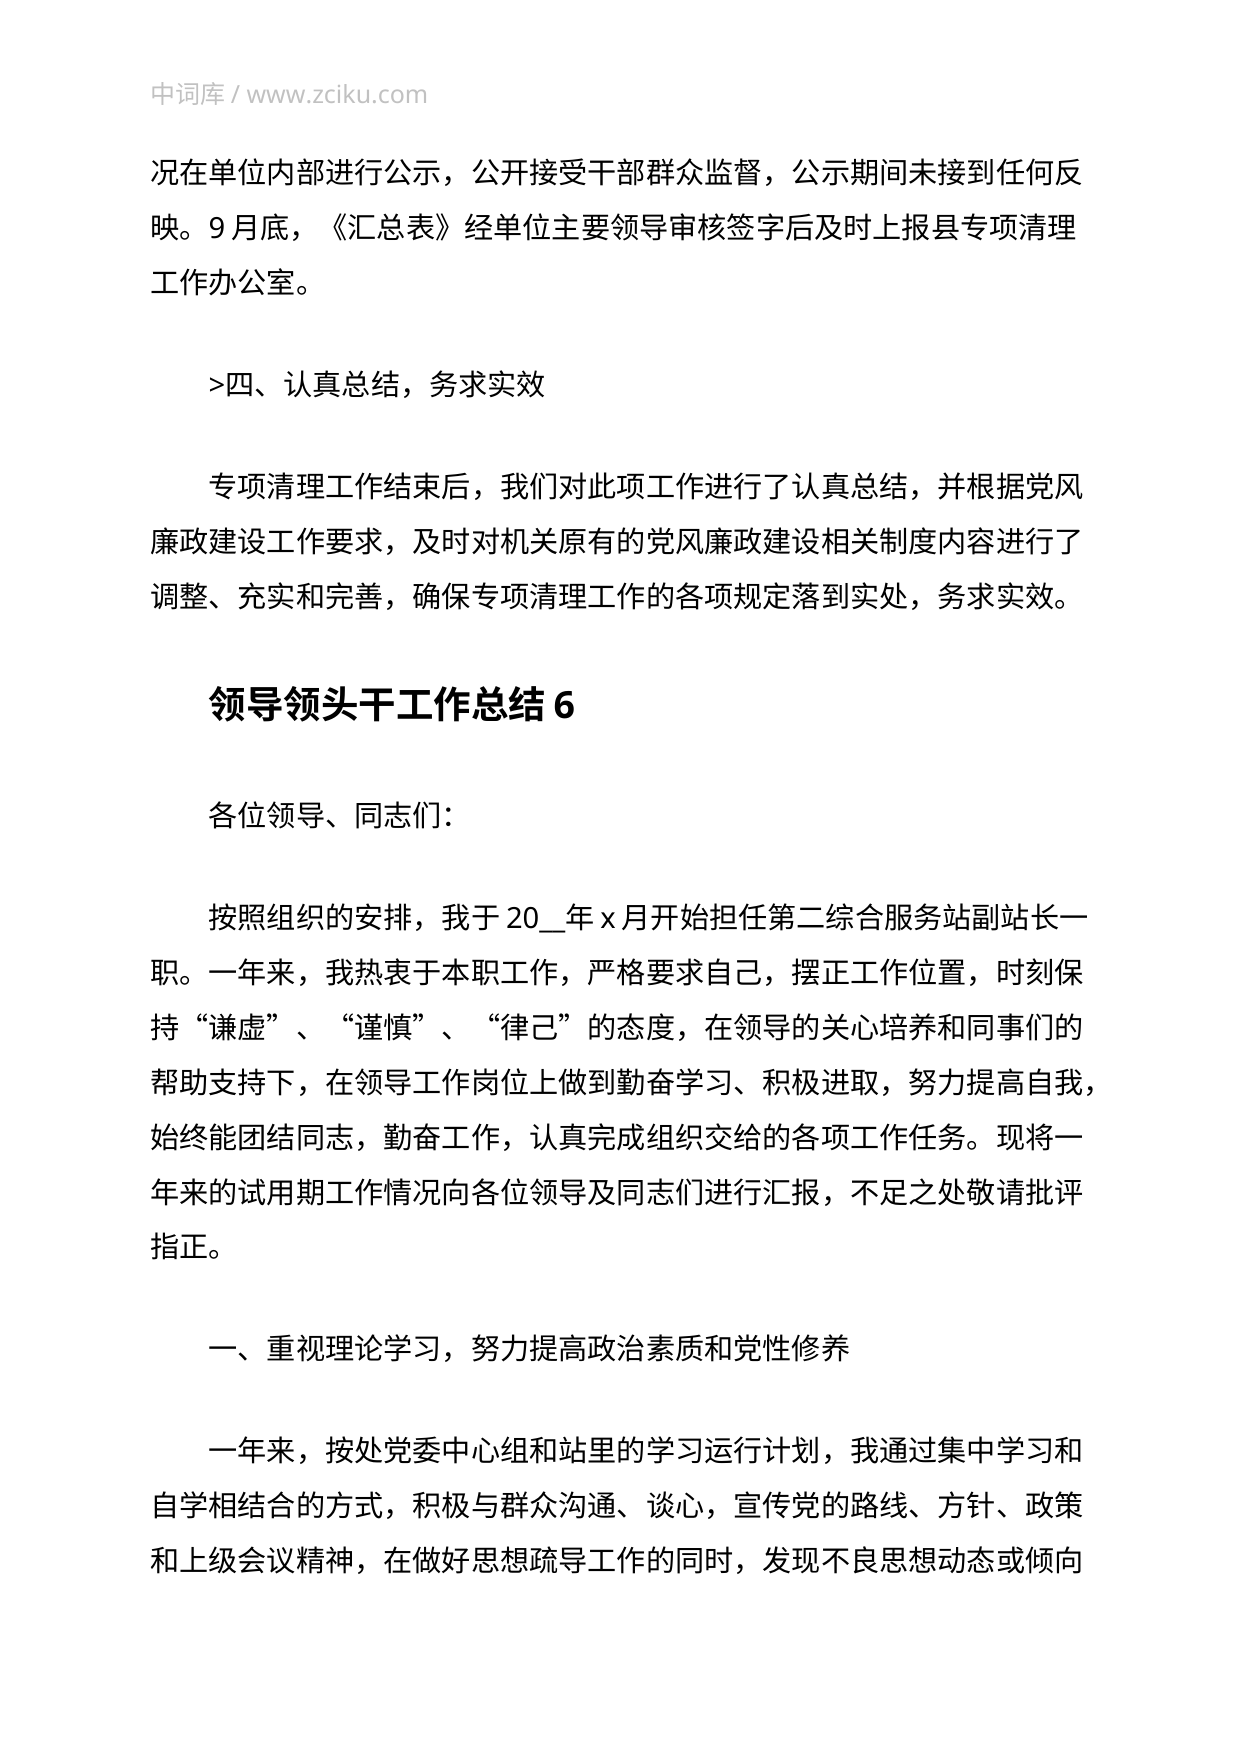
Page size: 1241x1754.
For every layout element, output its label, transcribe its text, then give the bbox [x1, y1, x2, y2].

text 各位领导、同志们： [150, 793, 1090, 835]
text 一、重视理论学习，努力提高政治素质和党性修养 [150, 1326, 1090, 1368]
text 专项清理工作结束后，我们对此项工作进行了认真总结，并根据党风廉政建设工作要求，及时对机关原有的党风廉政建设相关制度内容进行了调整、充实和完善，确保专项清理工作的各项规定落到实处，务求实效。 [150, 464, 1090, 616]
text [150, 150, 1090, 302]
text >四、认真总结，务求实效 [150, 362, 1090, 404]
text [150, 1428, 1090, 1580]
text 按照组织的安排，我于20__年x月开始担任第二综合服务站副站长一职。一年来，我热衷于本职工作，严格要求自己，摆正工作位置，时刻保持“谦虚”、“谨慎”、“律己”的态度，在领导的关心培养和同事们的帮助支持下，在领导工作岗位上做到勤奋学习、积极进取，努力提高自我，始终能团结同志，勤奋工作，认真完成组织交给的各项工作任务。现将一年来的试用期工作情况向各位领导及同志们进行汇报，不足之处敬请批评指正。 [150, 894, 1090, 1266]
text 领导领头干工作总结6 [150, 675, 1090, 730]
